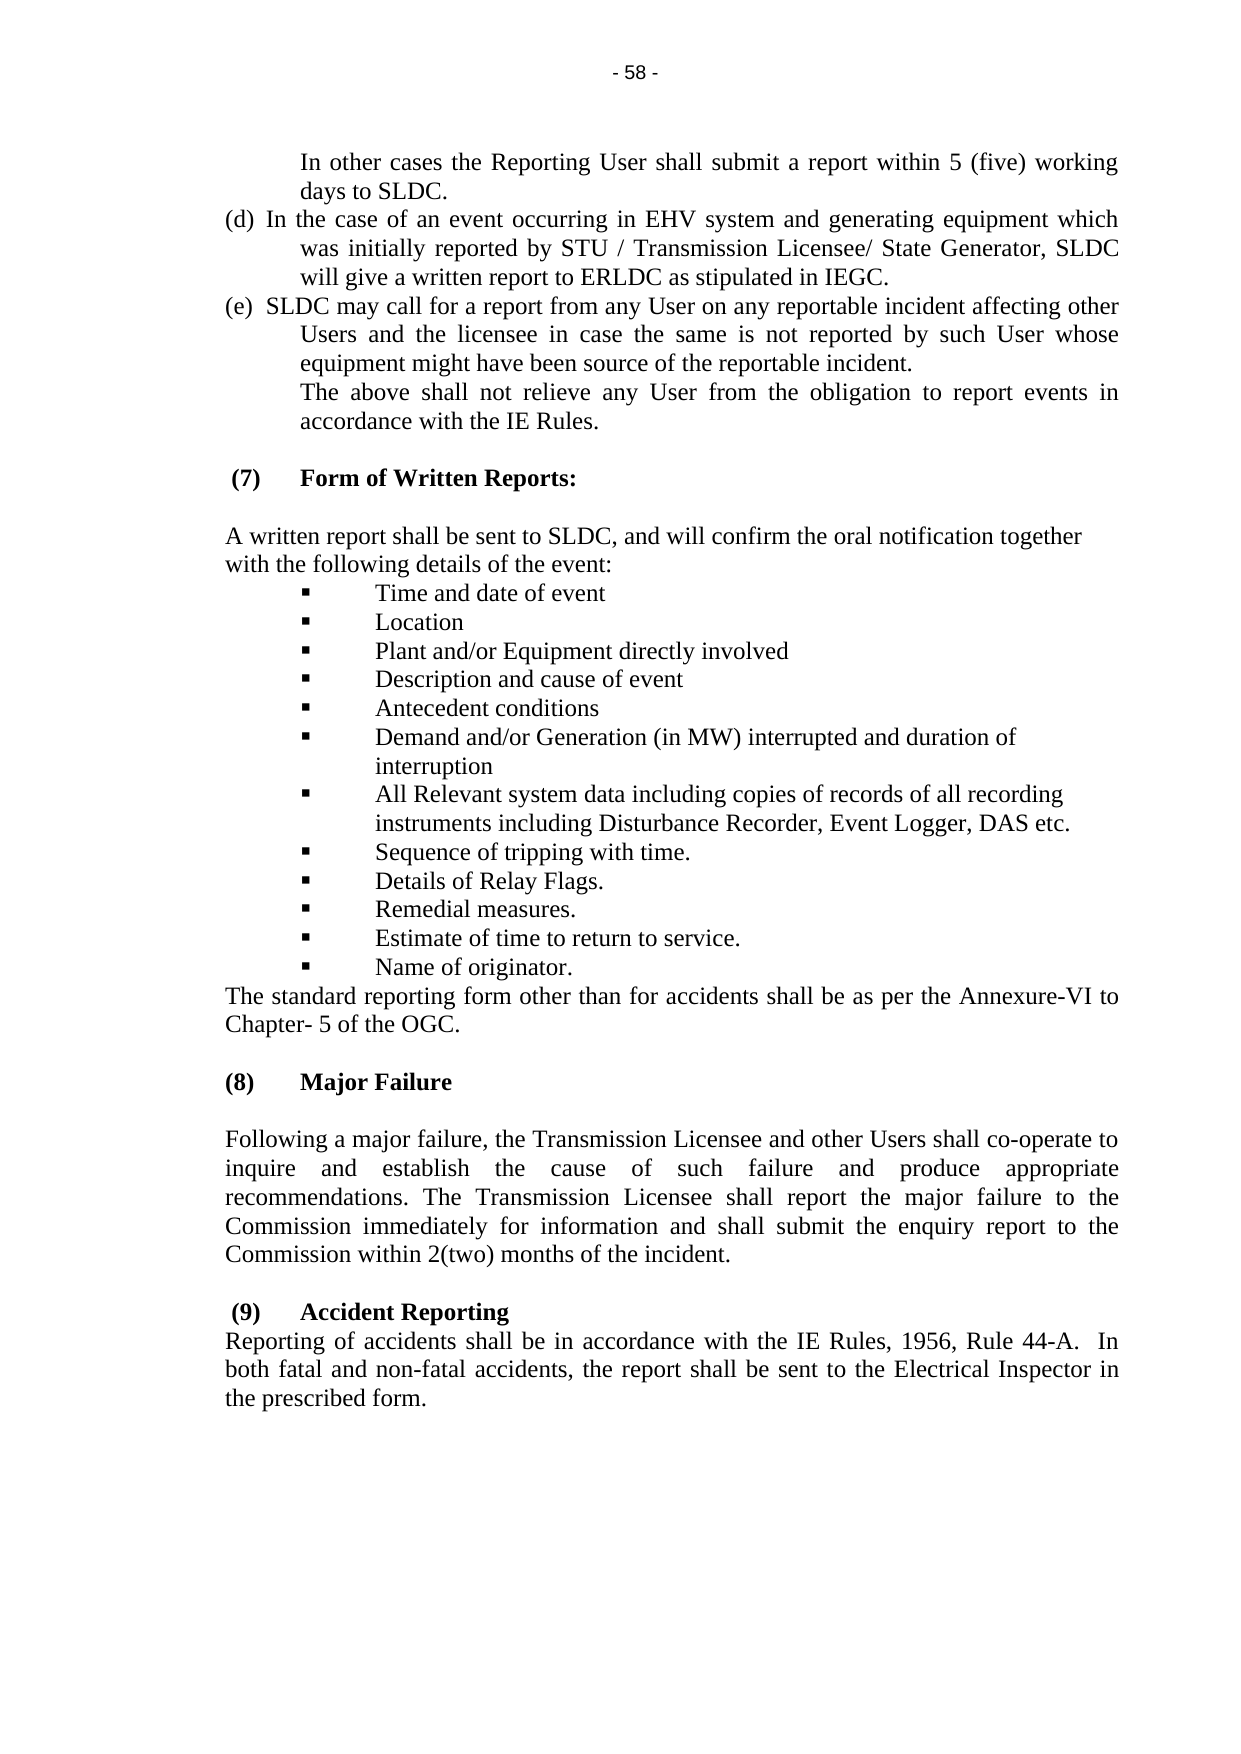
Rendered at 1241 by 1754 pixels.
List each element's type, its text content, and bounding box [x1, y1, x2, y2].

list Time and date of event [300, 578, 1120, 607]
list In the case of an event occurring in EHV system and generating equipment which was initially reported by STU / Transmission Licensee/ State Generator, SLDC will give a written report to ERLDC as stipulated in IEGC. [225, 204, 1120, 291]
list Description and cause of event [300, 664, 1120, 693]
list Location [300, 607, 1120, 636]
text A written report shall be sent to SLDC, and will confirm the oral notification together with the following details of the event: [225, 521, 1120, 578]
list Demand and/or Generation (in MW) interrupted and duration of interruption [300, 722, 1120, 779]
list Estimate of time to return to service. [300, 923, 1120, 952]
text (8) Major Failure [225, 1067, 1120, 1096]
text (9) Accident Reporting [216, 1297, 1120, 1326]
list Remedial measures. [300, 894, 1120, 923]
list SLDC may call for a report from any User on any reportable incident affecting other Users and the licensee in case the same is not reported by such User whose equipment might have been source of the reportable incident. [225, 291, 1120, 377]
list Antecedent conditions [300, 693, 1120, 722]
list Details of Relay Flags. [300, 866, 1120, 894]
text The above shall not relieve any User from the obligation to report events in accordance with the IE Rules. [262, 377, 1120, 434]
list All Relevant system data including copies of records of all recording instruments including Disturbance Recorder, Event Logger, DAS etc. [300, 779, 1120, 837]
text Following a major failure, the Transmission Licensee and other Users shall co-operate to inquire and establish the cause of such failure and produce appropriate recommendations. The Transmission Licensee shall report the major failure to the Commission immediately for information and shall submit the enquiry report to the Commission within 2(two) months of the incident. [225, 1124, 1120, 1268]
text Reporting of accidents shall be in accordance with the IE Rules, 1956, Rule 44-A. In both fatal and non-fatal accidents, the report shall be sent to the Electrical Inspector in the prescribed form. [225, 1326, 1120, 1412]
list Sequence of tripping with time. [300, 837, 1120, 866]
list Name of originator. [300, 952, 1120, 981]
text (7) Form of Written Reports: [225, 463, 1120, 492]
list Plant and/or Equipment directly involved [300, 636, 1120, 664]
text In other cases the Reporting User shall submit a report within 5 (five) working days to SLDC. [262, 147, 1120, 204]
text The standard reporting form other than for accidents shall be as per the Annexure-VI to Chapter- 5 of the OGC. [225, 981, 1120, 1038]
